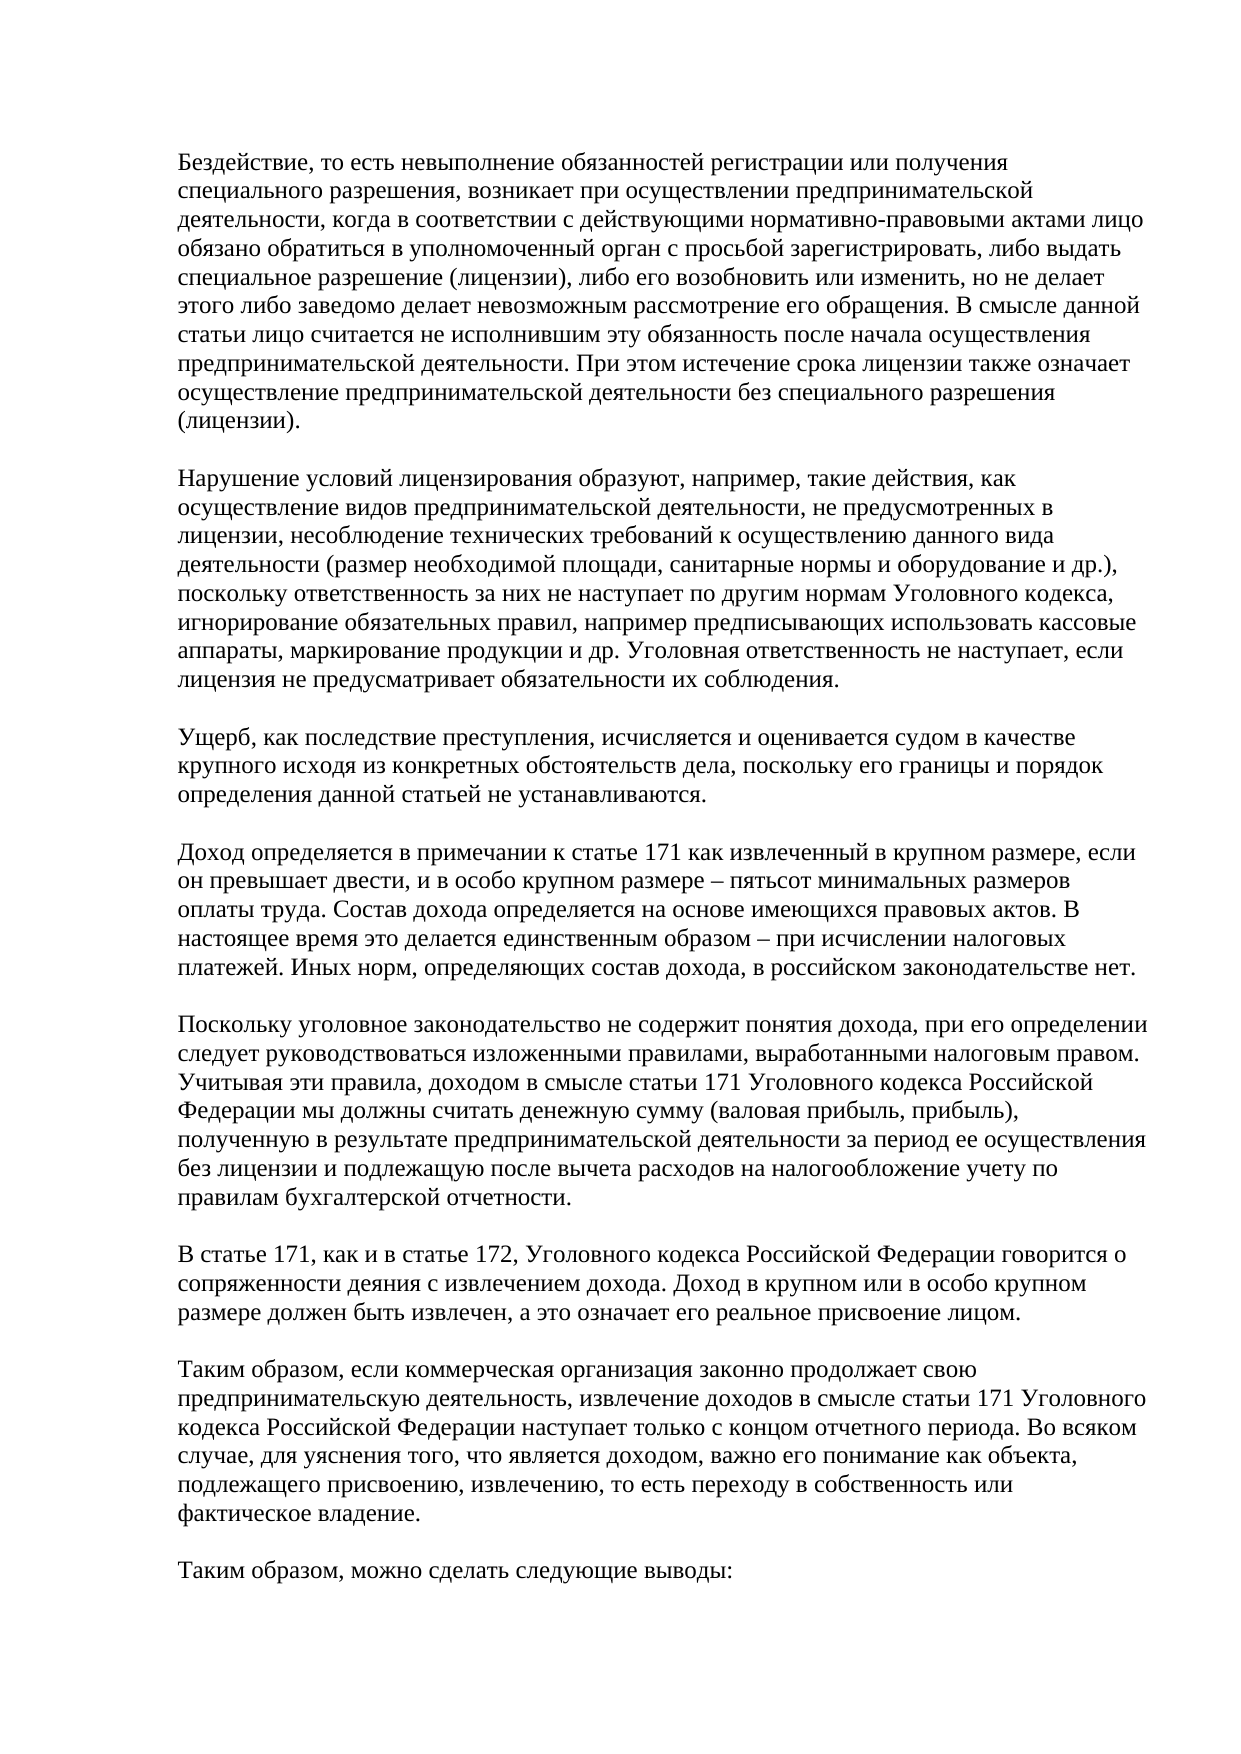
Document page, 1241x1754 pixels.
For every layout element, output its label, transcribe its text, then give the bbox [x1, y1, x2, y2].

text Таким образом, можно сделать следующие выводы: [177, 1556, 1152, 1584]
text Поскольку уголовное законодательство не содержит понятия дохода, при его определении следует руководствоваться изложенными правилами, выработанными налоговым правом. Учитывая эти правила, доходом в смысле статьи 171 Уголовного кодекса Российской Федерации мы должны считать денежную сумму (валовая прибыль, прибыль), полученную в результате предпринимательской деятельности за период ее осуществления без лицензии и подлежащую после вычета расходов на налогообложение учету по правилам бухгалтерской отчетности. [177, 1009, 1152, 1211]
text Доход определяется в примечании к статье 171 как извлеченный в крупном размере, если он превышает двести, и в особо крупном размере – пятьсот минимальных размеров оплаты труда. Состав дохода определяется на основе имеющихся правовых актов. В настоящее время это делается единственным образом – при исчислении налоговых платежей. Иных норм, определяющих состав дохода, в российском законодательстве нет. [177, 837, 1152, 981]
text Ущерб, как последствие преступления, исчисляется и оценивается судом в качестве крупного исходя из конкретных обстоятельств дела, поскольку его границы и порядок определения данной статьей не устанавливаются. [177, 722, 1152, 808]
text В статье 171, как и в статье 172, Уголовного кодекса Российской Федерации говорится о сопряженности деяния с извлечением дохода. Доход в крупном или в особо крупном размере должен быть извлечен, а это означает его реальное присвоение лицом. [177, 1239, 1152, 1326]
text Бездействие, то есть невыполнение обязанностей регистрации или получения специального разрешения, возникает при осуществлении предпринимательской деятельности, когда в соответствии с действующими нормативно-правовыми актами лицо обязано обратиться в уполномоченный орган с просьбой зарегистрировать, либо выдать специальное разрешение (лицензии), либо его возобновить или изменить, но не делает этого либо заведомо делает невозможным рассмотрение его обращения. В смысле данной статьи лицо считается не исполнившим эту обязанность после начала осуществления предпринимательской деятельности. При этом истечение срока лицензии также означает осуществление предпринимательской деятельности без специального разрешения (лицензии). [177, 147, 1152, 434]
text Таким образом, если коммерческая организация законно продолжает свою предпринимательскую деятельность, извлечение доходов в смысле статьи 171 Уголовного кодекса Российской Федерации наступает только с концом отчетного периода. Во всяком случае, для уяснения того, что является доходом, важно его понимание как объекта, подлежащего присвоению, извлечению, то есть переходу в собственность или фактическое владение. [177, 1354, 1152, 1527]
text Нарушение условий лицензирования образуют, например, такие действия, как осуществление видов предпринимательской деятельности, не предусмотренных в лицензии, несоблюдение технических требований к осуществлению данного вида деятельности (размер необходимой площади, санитарные нормы и оборудование и др.), поскольку ответственность за них не наступает по другим нормам Уголовного кодекса, игнорирование обязательных правил, например предписывающих использовать кассовые аппараты, маркирование продукции и др. Уголовная ответственность не наступает, если лицензия не предусматривает обязательности их соблюдения. [177, 463, 1152, 693]
